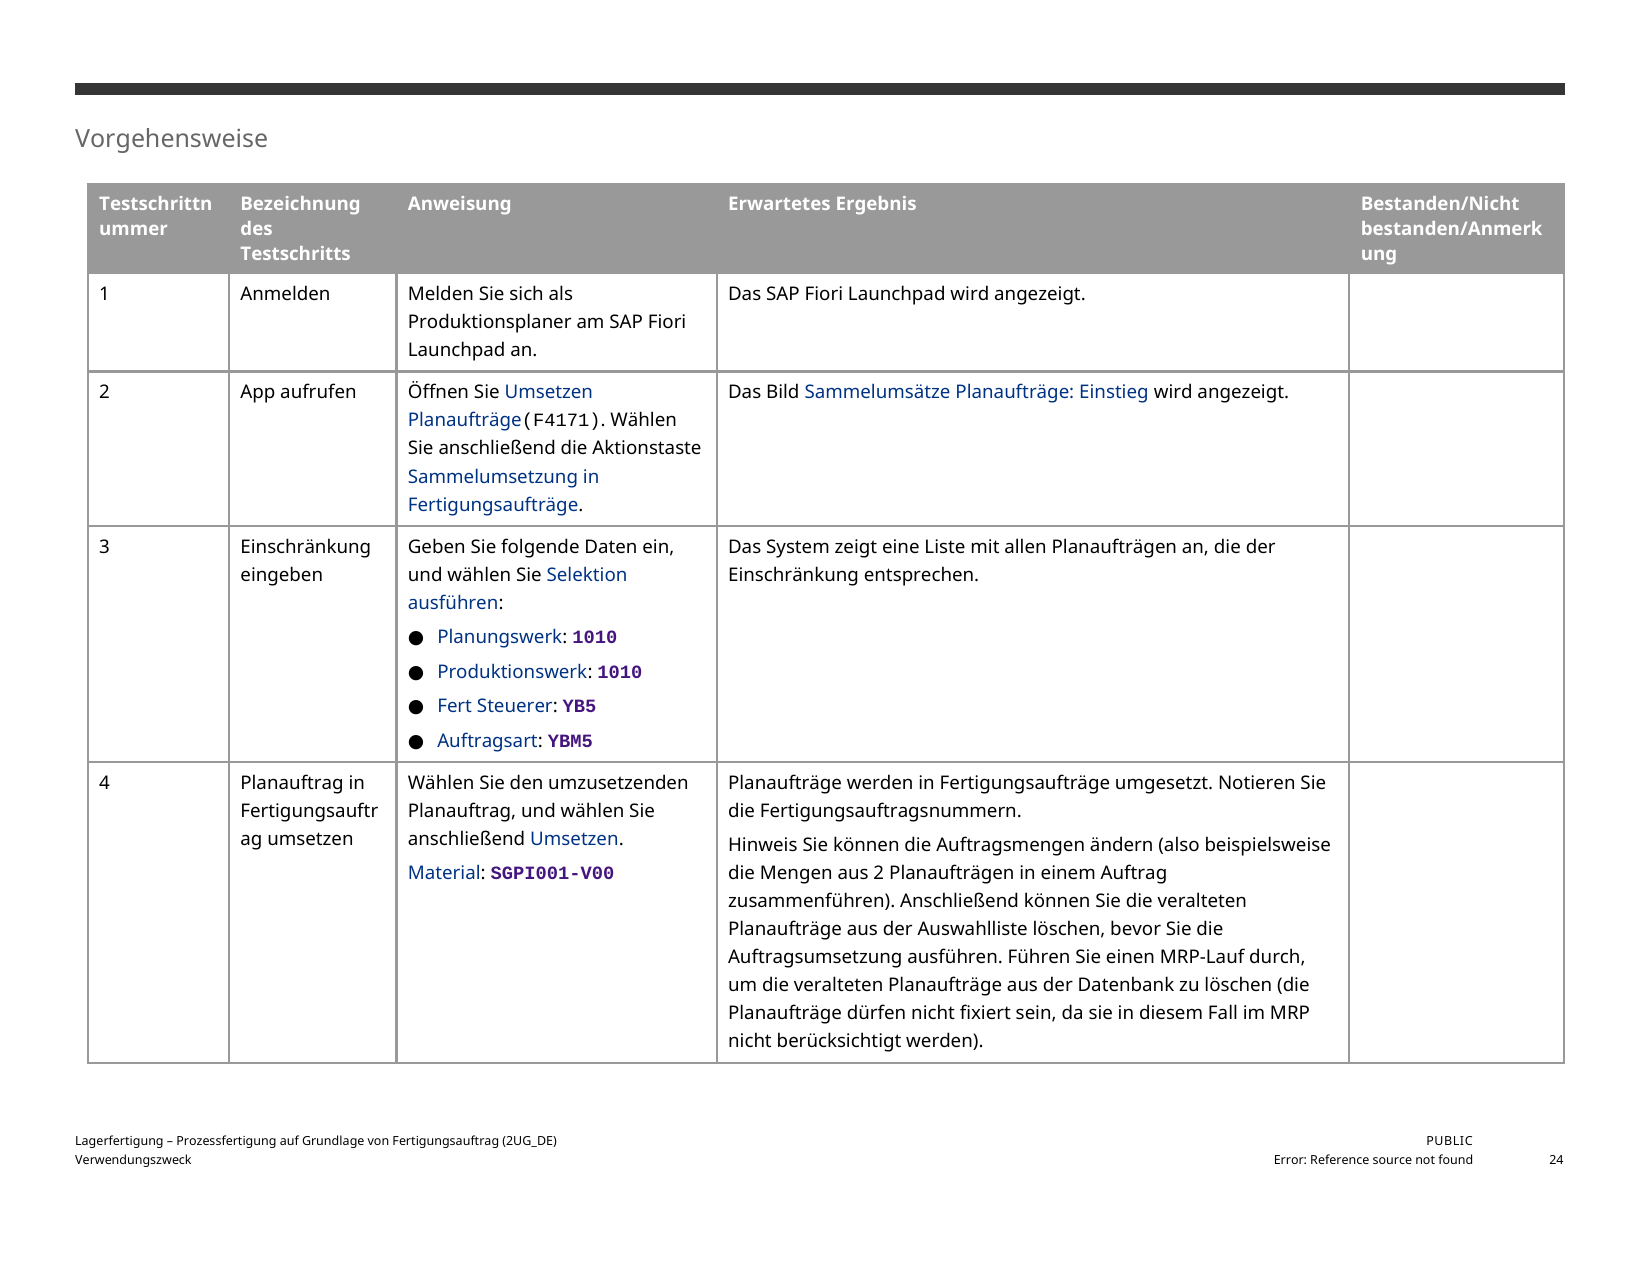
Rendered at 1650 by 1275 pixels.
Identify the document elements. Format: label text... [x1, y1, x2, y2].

table_cell [1350, 763, 1563, 1062]
table_cell Das System zeigt eine Liste mit allen Planaufträgen an, die der Einschränkung entsprechen. [718, 527, 1348, 761]
table_cell Wählen Sie den umzusetzenden Planauftrag, und wählen Sie anschließend Umsetzen. Material: SGPI001-V00 [398, 763, 716, 1062]
table_header Testschrittnummer [89, 185, 228, 272]
table_cell Planauftrag in Fertigungsauftrag umsetzen [230, 763, 395, 1062]
table_cell Das Bild Sammelumsätze Planaufträge: Einstieg wird angezeigt. [718, 373, 1348, 525]
table_cell App aufrufen [230, 373, 395, 525]
table_header Bestanden/Nicht bestanden/Anmerkung [1350, 185, 1563, 272]
table_cell [1350, 373, 1563, 525]
table_header Bezeichnung des Testschritts [230, 185, 395, 272]
table_cell Öffnen Sie Umsetzen Planaufträge(F4171). Wählen Sie anschließend die Aktionstaste Sammelumsetzung in Fertigungsaufträge. [398, 373, 716, 525]
table_cell 1 [89, 274, 228, 370]
table_cell [1350, 274, 1563, 370]
table_header Anweisung [398, 185, 716, 272]
table_cell [1350, 527, 1563, 761]
title Vorgehensweise [75, 124, 1565, 153]
table_cell 4 [89, 763, 228, 1062]
table_header Erwartetes Ergebnis [718, 185, 1348, 272]
table_cell Anmelden [230, 274, 395, 370]
table_cell 3 [89, 527, 228, 761]
table_cell Melden Sie sich als Produktionsplaner am SAP Fiori Launchpad an. [398, 274, 716, 370]
table_cell Einschränkung eingeben [230, 527, 395, 761]
table_cell 2 [89, 373, 228, 525]
table_cell Planaufträge werden in Fertigungsaufträge umgesetzt. Notieren Sie die Fertigungsauftragsnummern. Hinweis Sie können die Auftragsmengen ändern (also beispielsweise die Mengen aus 2 Planaufträgen in einem Auftrag zusammenführen). Anschließend können Sie die veralteten Planaufträge aus der Auswahlliste löschen, bevor Sie die Auftragsumsetzung ausführen. Führen Sie einen MRP-Lauf durch, um die veralteten Planaufträge aus der Datenbank zu löschen (die Planaufträge dürfen nicht fixiert sein, da sie in diesem Fall im MRP nicht berücksichtigt werden). [718, 763, 1348, 1062]
table_cell Geben Sie folgende Daten ein, und wählen Sie Selektion ausführen: Planungswerk: 1010 Produktionswerk: 1010 Fert Steuerer: YB5 Auftragsart: YBM5 [398, 527, 716, 761]
table_cell Das SAP Fiori Launchpad wird angezeigt. [718, 274, 1348, 370]
